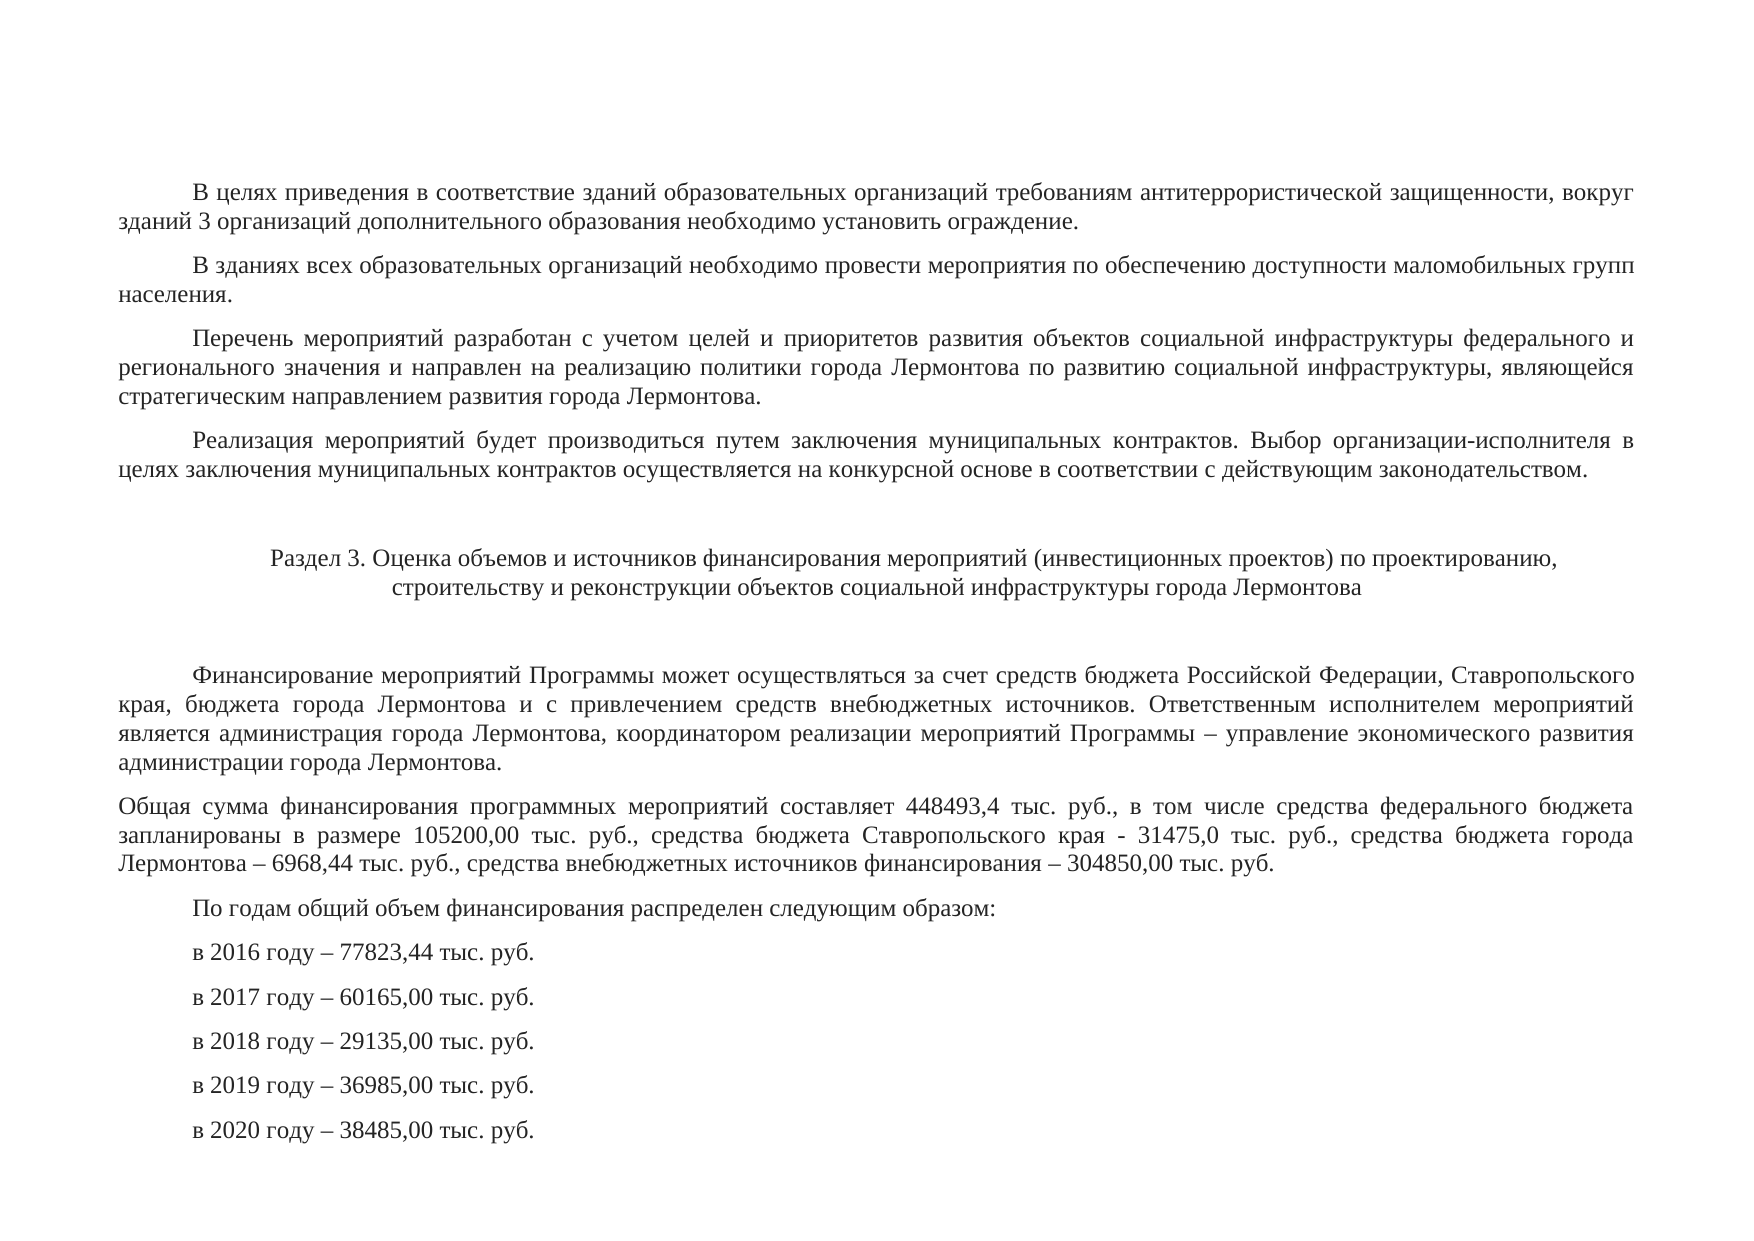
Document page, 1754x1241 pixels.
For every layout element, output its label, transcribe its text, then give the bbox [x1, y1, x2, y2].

text Перечень мероприятий разработан с учетом целей и приоритетов развития объектов социальной инфраструктуры федерального и регионального значения и направлен на реализацию политики города Лермонтова по развитию социальной инфраструктуры, являющейся стратегическим направлением развития города Лермонтова. [118, 323, 1636, 410]
text в 2019 году – 36985,00 тыс. руб. [118, 1070, 1636, 1099]
text Раздел 3. Оценка объемов и источников финансирования мероприятий (инвестиционных проектов) по проектированию, строительству и реконструкции объектов социальной инфраструктуры города Лермонтова [118, 543, 1636, 600]
text Реализация мероприятий будет производиться путем заключения муниципальных контрактов. Выбор организации-исполнителя в целях заключения муниципальных контрактов осуществляется на конкурсной основе в соответствии с действующим законодательством. [118, 425, 1636, 483]
text в 2017 году – 60165,00 тыс. руб. [118, 982, 1636, 1010]
text Финансирование мероприятий Программы может осуществляться за счет средств бюджета Российской Федерации, Ставропольского края, бюджета города Лермонтова и с привлечением средств внебюджетных источников. Ответственным исполнителем мероприятий является администрация города Лермонтова, координатором реализации мероприятий Программы – управление экономического развития администрации города Лермонтова. [118, 660, 1636, 775]
text в 2020 году – 38485,00 тыс. руб. [118, 1115, 1636, 1143]
text В зданиях всех образовательных организаций необходимо провести мероприятия по обеспечению доступности маломобильных групп населения. [118, 250, 1636, 308]
text Общая сумма финансирования программных мероприятий составляет 448493,4 тыс. руб., в том числе средства федерального бюджета запланированы в размере 105200,00 тыс. руб., средства бюджета Ставропольского края - 31475,0 тыс. руб., средства бюджета города Лермонтова – 6968,44 тыс. руб., средства внебюджетных источников финансирования – 304850,00 тыс. руб. [118, 791, 1636, 877]
text По годам общий объем финансирования распределен следующим образом: [118, 893, 1636, 922]
text в 2018 году – 29135,00 тыс. руб. [118, 1026, 1636, 1055]
text в 2016 году – 77823,44 тыс. руб. [118, 937, 1636, 966]
text В целях приведения в соответствие зданий образовательных организаций требованиям антитеррористической защищенности, вокруг зданий 3 организаций дополнительного образования необходимо установить ограждение. [118, 177, 1636, 235]
